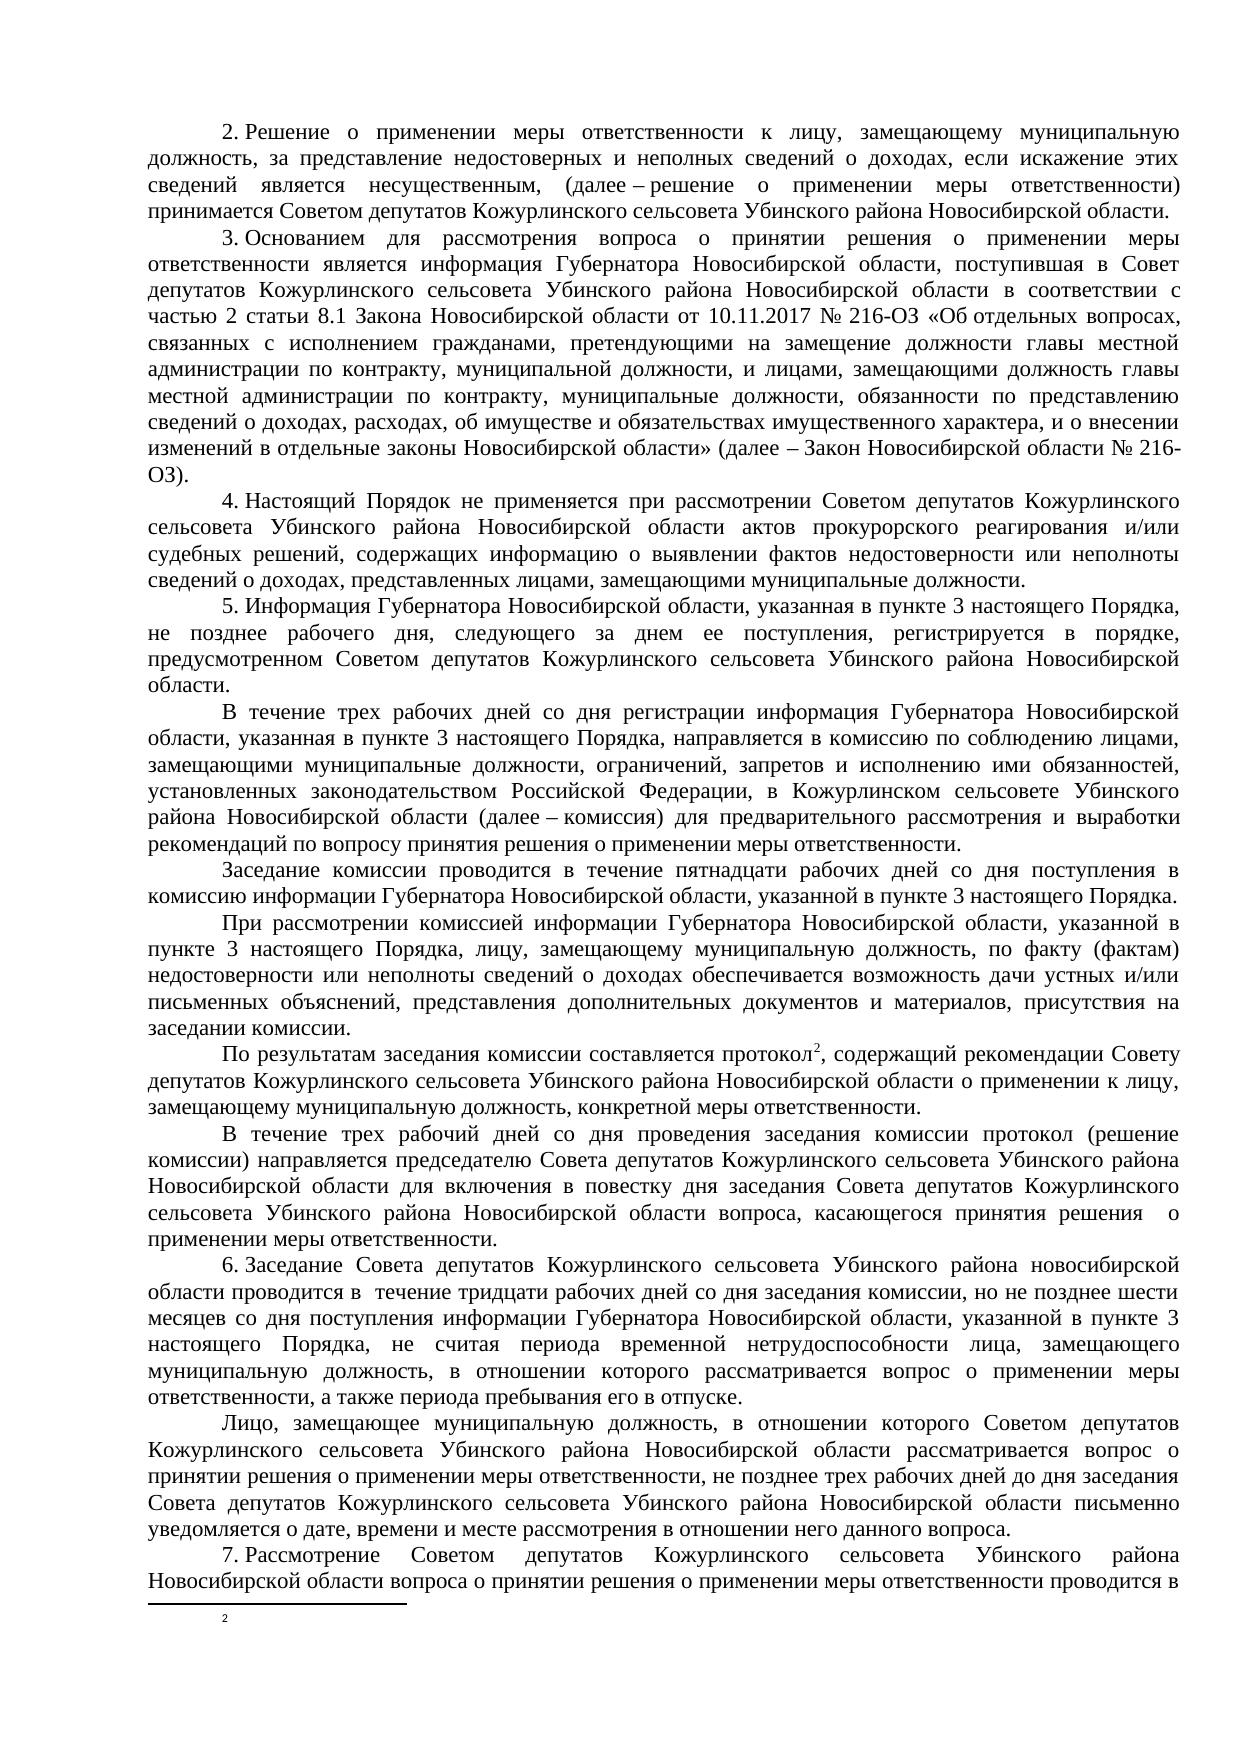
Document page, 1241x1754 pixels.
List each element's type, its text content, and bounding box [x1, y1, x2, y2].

text При рассмотрении комиссией информации Губернатора Новосибирской области, указанной в пункте 3 настоящего Порядка, лицу, замещающему муниципальную должность, по факту (фактам) недостоверности или неполноты сведений о доходах обеспечивается возможность дачи устных и/или письменных объяснений, представления дополнительных документов и материалов, присутствия на заседании комиссии. [148, 909, 1181, 1041]
text 2. Решение о применении меры ответственности к лицу, замещающему муниципальную должность, за представление недостоверных и неполных сведений о доходах, если искажение этих сведений является несущественным, (далее – решение о применении меры ответственности) принимается Советом депутатов Кожурлинского сельсовета Убинского района Новосибирской области. [148, 118, 1181, 223]
text По результатам заседания комиссии составляется протокол, содержащий рекомендации Совету депутатов Кожурлинского сельсовета Убинского района Новосибирской области о применении к лицу, замещающему муниципальную должность, конкретной меры ответственности. [148, 1041, 1181, 1119]
text 5. Информация Губернатора Новосибирской области, указанная в пункте 3 настоящего Порядка, не позднее рабочего дня, следующего за днем ее поступления, регистрируется в порядке, предусмотренном Советом депутатов Кожурлинского сельсовета Убинского района Новосибирской области. [148, 592, 1181, 698]
text 6. Заседание Совета депутатов Кожурлинского сельсовета Убинского района новосибирской области проводится в течение тридцати рабочих дней со дня заседания комиссии, но не позднее шести месяцев со дня поступления информации Губернатора Новосибирской области, указанной в пункте 3 настоящего Порядка, не считая периода временной нетрудоспособности лица, замещающего муниципальную должность, в отношении которого рассматривается вопрос о применении меры ответственности, а также периода пребывания его в отпуске. [148, 1251, 1181, 1409]
text 3. Основанием для рассмотрения вопроса о принятии решения о применении меры ответственности является информация Губернатора Новосибирской области, поступившая в Совет депутатов Кожурлинского сельсовета Убинского района Новосибирской области в соответствии с частью 2 статьи 8.1 Закона Новосибирской области от 10.11.2017 № 216-ОЗ «Об отдельных вопросах, связанных с исполнением гражданами, претендующими на замещение должности главы местной администрации по контракту, муниципальной должности, и лицами, замещающими должность главы местной администрации по контракту, муниципальные должности, обязанности по представлению сведений о доходах, расходах, об имуществе и обязательствах имущественного характера, и о внесении изменений в отдельные законы Новосибирской области» (далее – Закон Новосибирской области № 216-ОЗ). [148, 223, 1181, 487]
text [148, 1541, 1181, 1594]
text Заседание комиссии проводится в течение пятнадцати рабочих дней со дня поступления в комиссию информации Губернатора Новосибирской области, указанной в пункте 3 настоящего Порядка. [148, 856, 1181, 909]
text В течение трех рабочих дней со дня регистрации информация Губернатора Новосибирской области, указанная в пункте 3 настоящего Порядка, направляется в комиссию по соблюдению лицами, замещающими муниципальные должности, ограничений, запретов и исполнению ими обязанностей, установленных законодательством Российской Федерации, в Кожурлинском сельсовете Убинского района Новосибирской области (далее – комиссия) для предварительного рассмотрения и выработки рекомендаций по вопросу принятия решения о применении меры ответственности. [148, 698, 1181, 856]
text В течение трех рабочий дней со дня проведения заседания комиссии протокол (решение комиссии) направляется председателю Совета депутатов Кожурлинского сельсовета Убинского района Новосибирской области для включения в повестку дня заседания Совета депутатов Кожурлинского сельсовета Убинского района Новосибирской области вопроса, касающегося принятия решения о применении меры ответственности. [148, 1119, 1181, 1251]
text 4. Настоящий Порядок не применяется при рассмотрении Советом депутатов Кожурлинского сельсовета Убинского района Новосибирской области актов прокурорского реагирования и/или судебных решений, содержащих информацию о выявлении фактов недостоверности или неполноты сведений о доходах, представленных лицами, замещающими муниципальные должности. [148, 487, 1181, 592]
text Лицо, замещающее муниципальную должность, в отношении которого Советом депутатов Кожурлинского сельсовета Убинского района Новосибирской области рассматривается вопрос о принятии решения о применении меры ответственности, не позднее трех рабочих дней до дня заседания Совета депутатов Кожурлинского сельсовета Убинского района Новосибирской области письменно уведомляется о дате, времени и месте рассмотрения в отношении него данного вопроса. [148, 1409, 1181, 1541]
